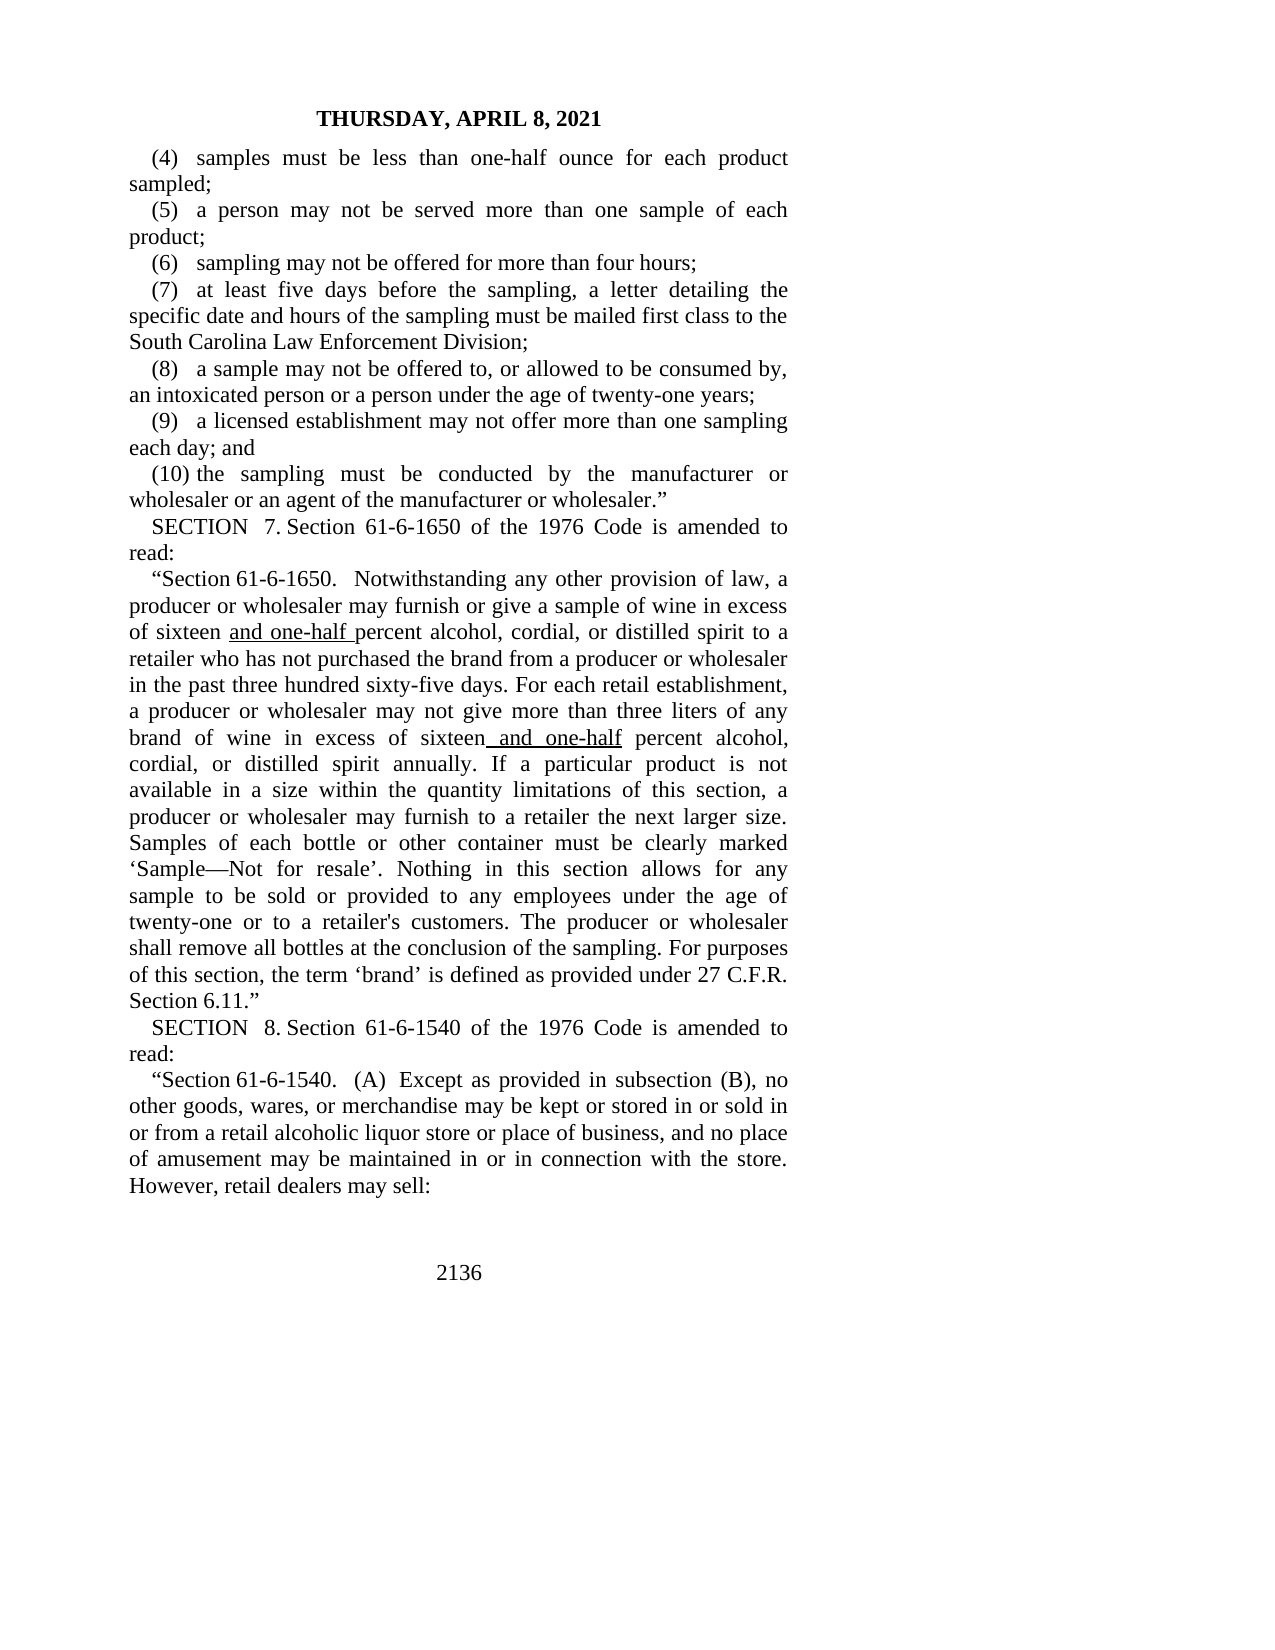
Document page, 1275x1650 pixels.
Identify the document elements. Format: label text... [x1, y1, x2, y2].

text (5) a person may not be served more than one sample of each product; [129, 197, 789, 249]
text (10) the sampling must be conducted by the manufacturer or wholesaler or an agent of the manufacturer or wholesaler.” [129, 460, 789, 513]
text (8) a sample may not be offered to, or allowed to be consumed by, an intoxicated person or a person under the age of twenty-one years; [129, 355, 789, 407]
text (7) at least five days before the sampling, a letter detailing the specific date and hours of the sampling must be mailed first class to the South Carolina Law Enforcement Division; [129, 276, 789, 355]
text SECTION 8. Section 61-6-1540 of the 1976 Code is amended to read: [129, 1013, 789, 1066]
text “Section 61-6-1540. (A) Except as provided in subsection (B), no other goods, wares, or merchandise may be kept or stored in or sold in or from a retail alcoholic liquor store or place of business, and no place of amusement may be maintained in or in connection with the store. However, retail dealers may sell: [129, 1066, 789, 1198]
text (4) samples must be less than one-half ounce for each product sampled; [129, 144, 789, 197]
text (6) sampling may not be offered for more than four hours; [129, 249, 789, 276]
text SECTION 7. Section 61-6-1650 of the 1976 Code is amended to read: [129, 513, 789, 566]
text (9) a licensed establishment may not offer more than one sampling each day; and [129, 407, 789, 460]
text “Section 61-6-1650. Notwithstanding any other provision of law, a producer or wholesaler may furnish or give a sample of wine in excess of sixteen and one-half percent alcohol, cordial, or distilled spirit to a retailer who has not purchased the brand from a producer or wholesaler in the past three hundred sixty-five days. For each retail establishment, a producer or wholesaler may not give more than three liters of any brand of wine in excess of sixteen and one-half percent alcohol, cordial, or distilled spirit annually. If a particular product is not available in a size within the quantity limitations of this section, a producer or wholesaler may furnish to a retailer the next larger size. Samples of each bottle or other container must be clearly marked ‘Sample—Not for resale’. Nothing in this section allows for any sample to be sold or provided to any employees under the age of twenty-one or to a retailer's customers. The producer or wholesaler shall remove all bottles at the conclusion of the sampling. For purposes of this section, the term ‘brand’ is defined as provided under 27 C.F.R. Section 6.11.” [129, 566, 789, 1013]
